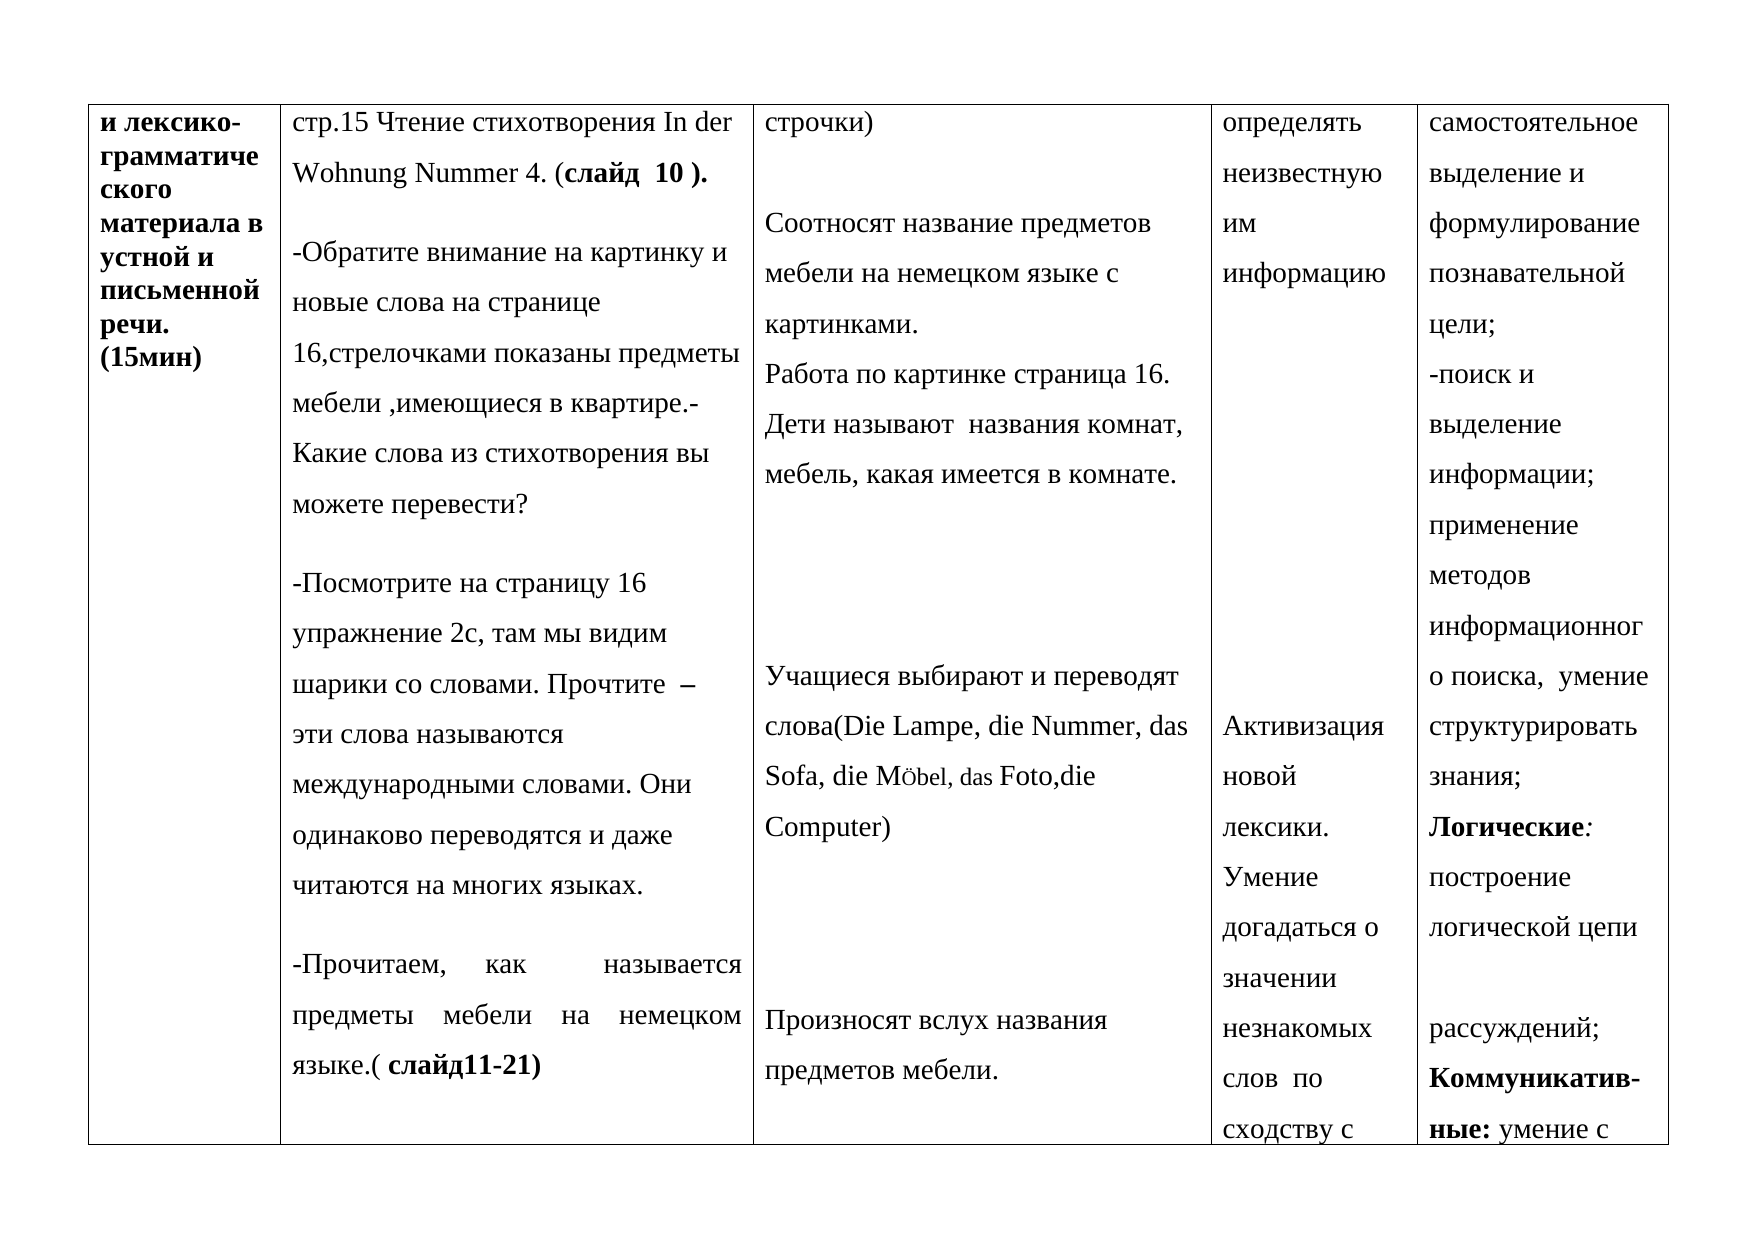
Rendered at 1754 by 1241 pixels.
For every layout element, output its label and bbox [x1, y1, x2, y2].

table_cell [1212, 105, 1417, 1144]
table_cell [281, 105, 753, 1144]
table_cell [1418, 105, 1668, 1144]
table_cell [89, 105, 280, 1144]
table_cell [754, 105, 1211, 1144]
